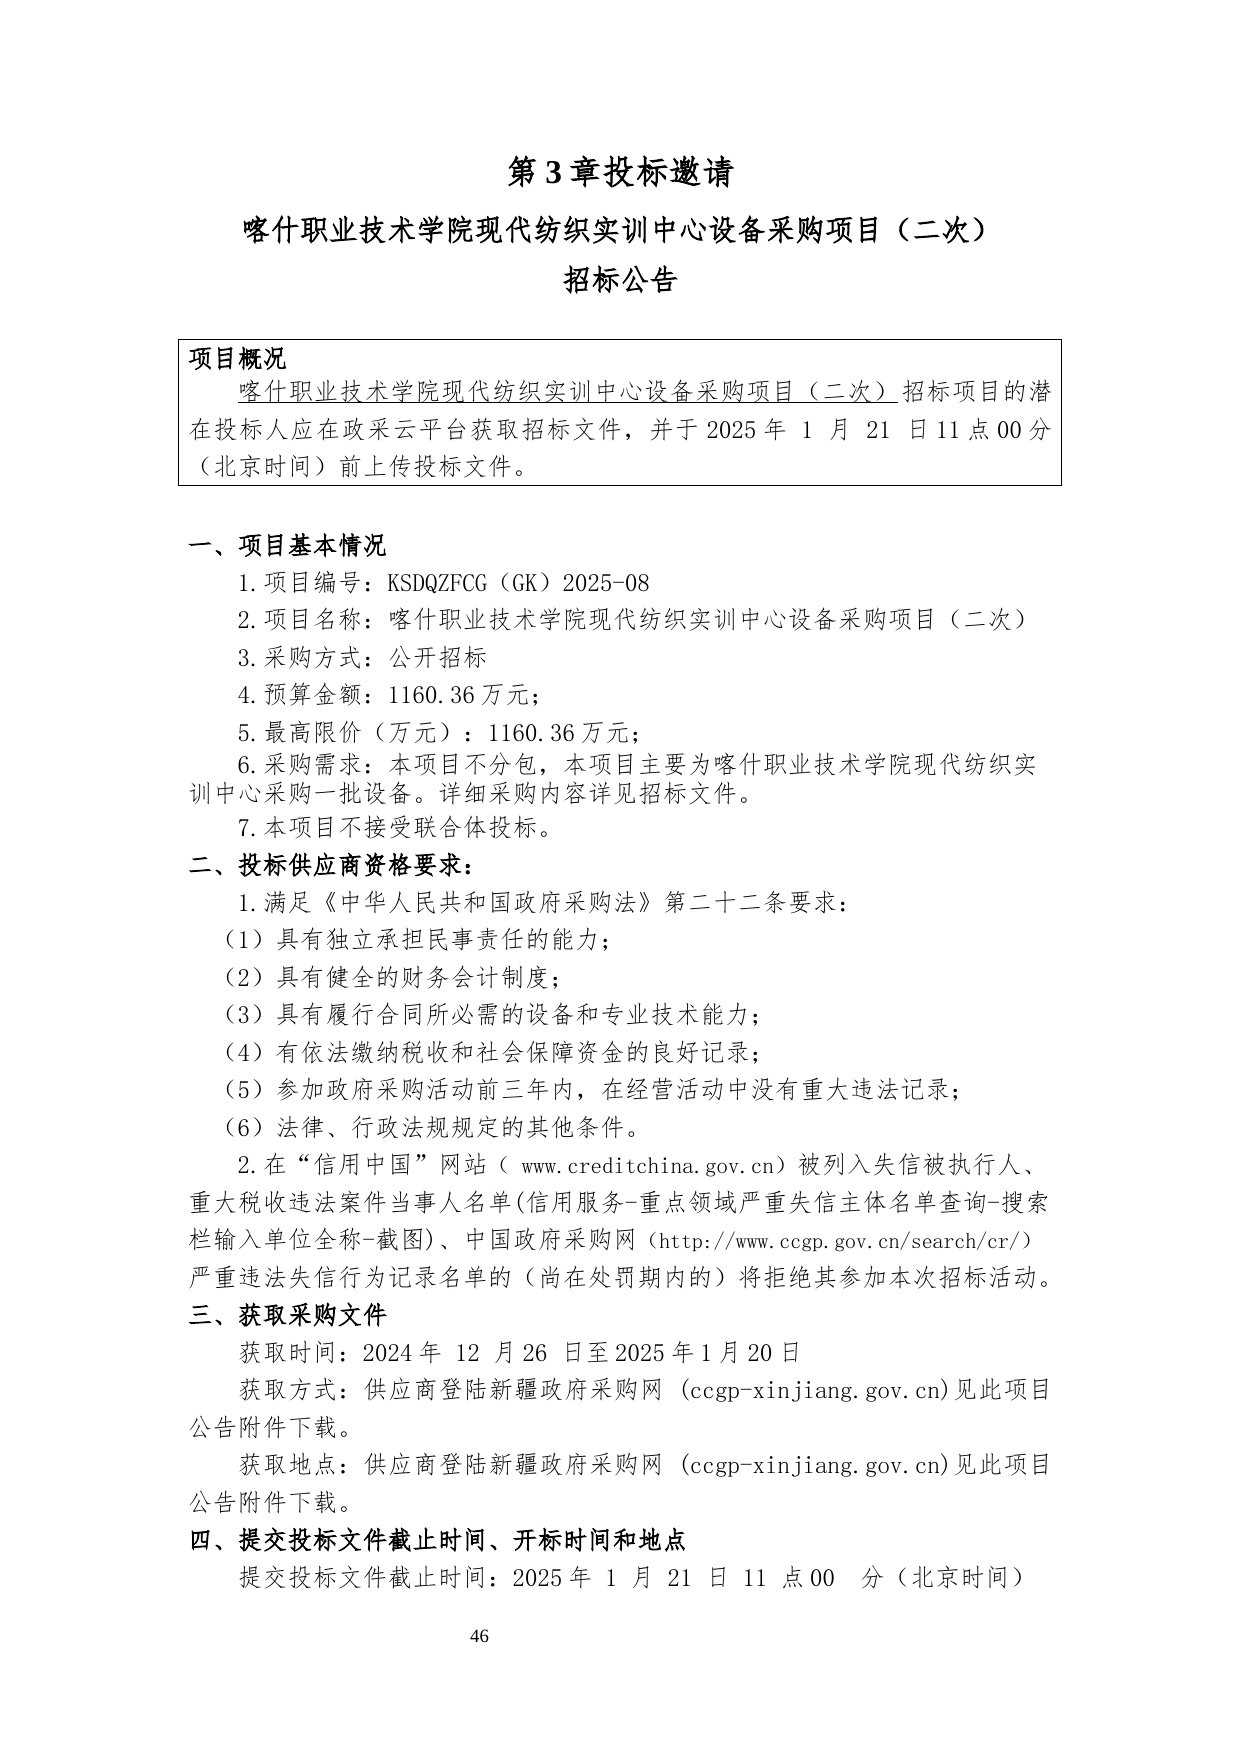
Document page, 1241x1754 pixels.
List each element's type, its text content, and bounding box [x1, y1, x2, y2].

text 四、提交投标文件截止时间、开标时间和地点 [187, 1518, 1053, 1556]
text 1.项目编号：KSDQZFCG（GK）2025-08 [187, 561, 1053, 599]
text 三、获取采购文件 [187, 1293, 1053, 1331]
text 3.采购方式：公开招标 [187, 636, 1053, 674]
text （3）具有履行合同所必需的设备和专业技术能力； [187, 993, 1053, 1031]
text 第3章投标邀请 [187, 150, 1053, 191]
text 一、项目基本情况 [187, 524, 1053, 561]
text 1.满足《中华人民共和国政府采购法》第二十二条要求： [187, 881, 1053, 918]
text 招标公告 [187, 261, 1053, 294]
text （5）参加政府采购活动前三年内，在经营活动中没有重大违法记录； [187, 1068, 1053, 1106]
text （6）法律、行政法规规定的其他条件。 [187, 1106, 1053, 1143]
text 获取地点：供应商登陆新疆政府采购网 (ccgp-xinjiang.gov.cn)见此项目公告附件下载。 [187, 1443, 1053, 1518]
text 喀什职业技术学院现代纺织实训中心设备采购项目（二次） [187, 211, 1053, 244]
text （2）具有健全的财务会计制度； [187, 956, 1053, 993]
text （4）有依法缴纳税收和社会保障资金的良好记录； [187, 1031, 1053, 1068]
text 6.采购需求：本项目不分包，本项目主要为喀什职业技术学院现代纺织实训中心采购一批设备。详细采购内容详见招标文件。 [187, 749, 1053, 806]
text 2.项目名称：喀什职业技术学院现代纺织实训中心设备采购项目（二次） [187, 599, 1053, 636]
text （1）具有独立承担民事责任的能力； [187, 918, 1053, 956]
text 2.在“信用中国”网站（ www.creditchina.gov.cn）被列入失信被执行人、重大税收违法案件当事人名单(信用服务-重点领域严重失信主体名单查询-搜索栏输入单位全称-截图)、中国政府采购网（http://www.ccgp.gov.cn/search/cr/）严重违法失信行为记录名单的（尚在处罚期内的）将拒绝其参加本次招标活动。 [187, 1143, 1053, 1293]
text 二、投标供应商资格要求： [187, 843, 1053, 881]
text 获取时间：2024年 12 月26 日至2025年1月20日 [187, 1331, 1053, 1368]
text 喀什职业技术学院现代纺织实训中心设备采购项目（二次）招标项目的潜在投标人应在政采云平台获取招标文件，并于2025年 1 月 21 日11点00分（北京时间）前上传投标文件。 [179, 367, 1061, 485]
text 7.本项目不接受联合体投标。 [187, 806, 1053, 843]
text 5.最高限价（万元）：1160.36万元； [187, 711, 1053, 749]
text 4.预算金额：1160.36万元； [187, 674, 1053, 711]
text 项目概况 [179, 340, 1061, 367]
text 获取方式：供应商登陆新疆政府采购网 (ccgp-xinjiang.gov.cn)见此项目公告附件下载。 [187, 1368, 1053, 1443]
text 提交投标文件截止时间：2025年 1 月 21 日 11 点00 分（北京时间） [187, 1556, 1053, 1593]
